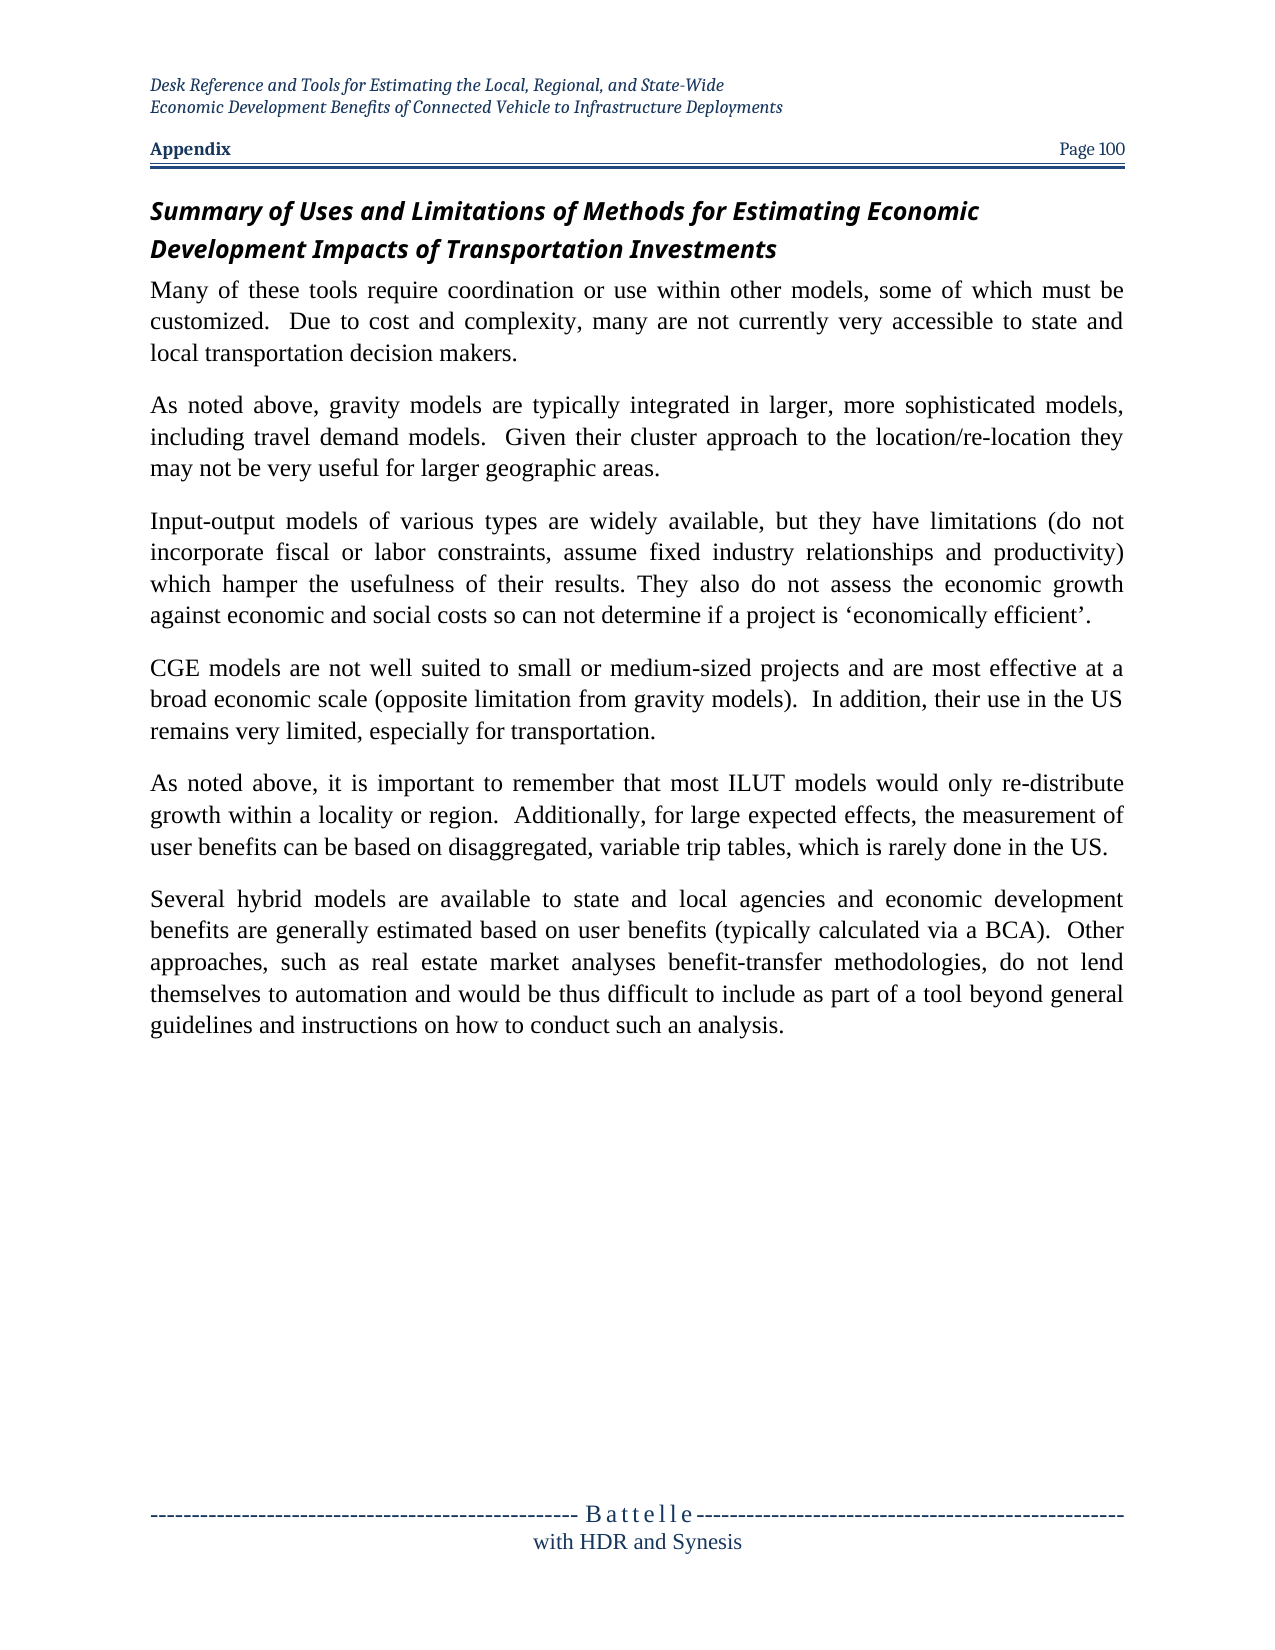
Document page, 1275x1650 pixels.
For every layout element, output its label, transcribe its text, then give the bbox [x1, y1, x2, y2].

subtitle Summary of Uses and Limitations of Methods for Estimating Economic Development Impacts of Transportation Investments [150, 194, 1125, 265]
text As noted above, gravity models are typically integrated in larger, more sophisticated models, including travel demand models. Given their cluster approach to the location/re-location they may not be very useful for larger geographic areas. [150, 390, 1125, 482]
text CGE models are not well suited to small or medium-sized projects and are most effective at a broad economic scale (opposite limitation from gravity models). In addition, their use in the US remains very limited, especially for transportation. [150, 653, 1125, 745]
text Input-output models of various types are widely available, but they have limitations (do not incorporate fiscal or labor constraints, assume fixed industry relationships and productivity) which hamper the usefulness of their results. They also do not assess the economic growth against economic and social costs so can not determine if a project is ‘economically efficient’. [150, 506, 1125, 629]
text As noted above, it is important to remember that most ILUT models would only re-distribute growth within a locality or region. Additionally, for large expected effects, the measurement of user benefits can be based on disaggregated, variable trip tables, which is rarely done in the US. [150, 768, 1125, 860]
text Many of these tools require coordination or use within other models, some of which must be customized. Due to cost and complexity, many are not currently very accessible to state and local transportation decision makers. [150, 275, 1125, 367]
text Several hybrid models are available to state and local agencies and economic development benefits are generally estimated based on user benefits (typically calculated via a BCA). Other approaches, such as real estate market analyses benefit-transfer methodologies, do not lend themselves to automation and would be thus difficult to include as part of a tool beyond general guidelines and instructions on how to conduct such an analysis. [150, 884, 1125, 1039]
